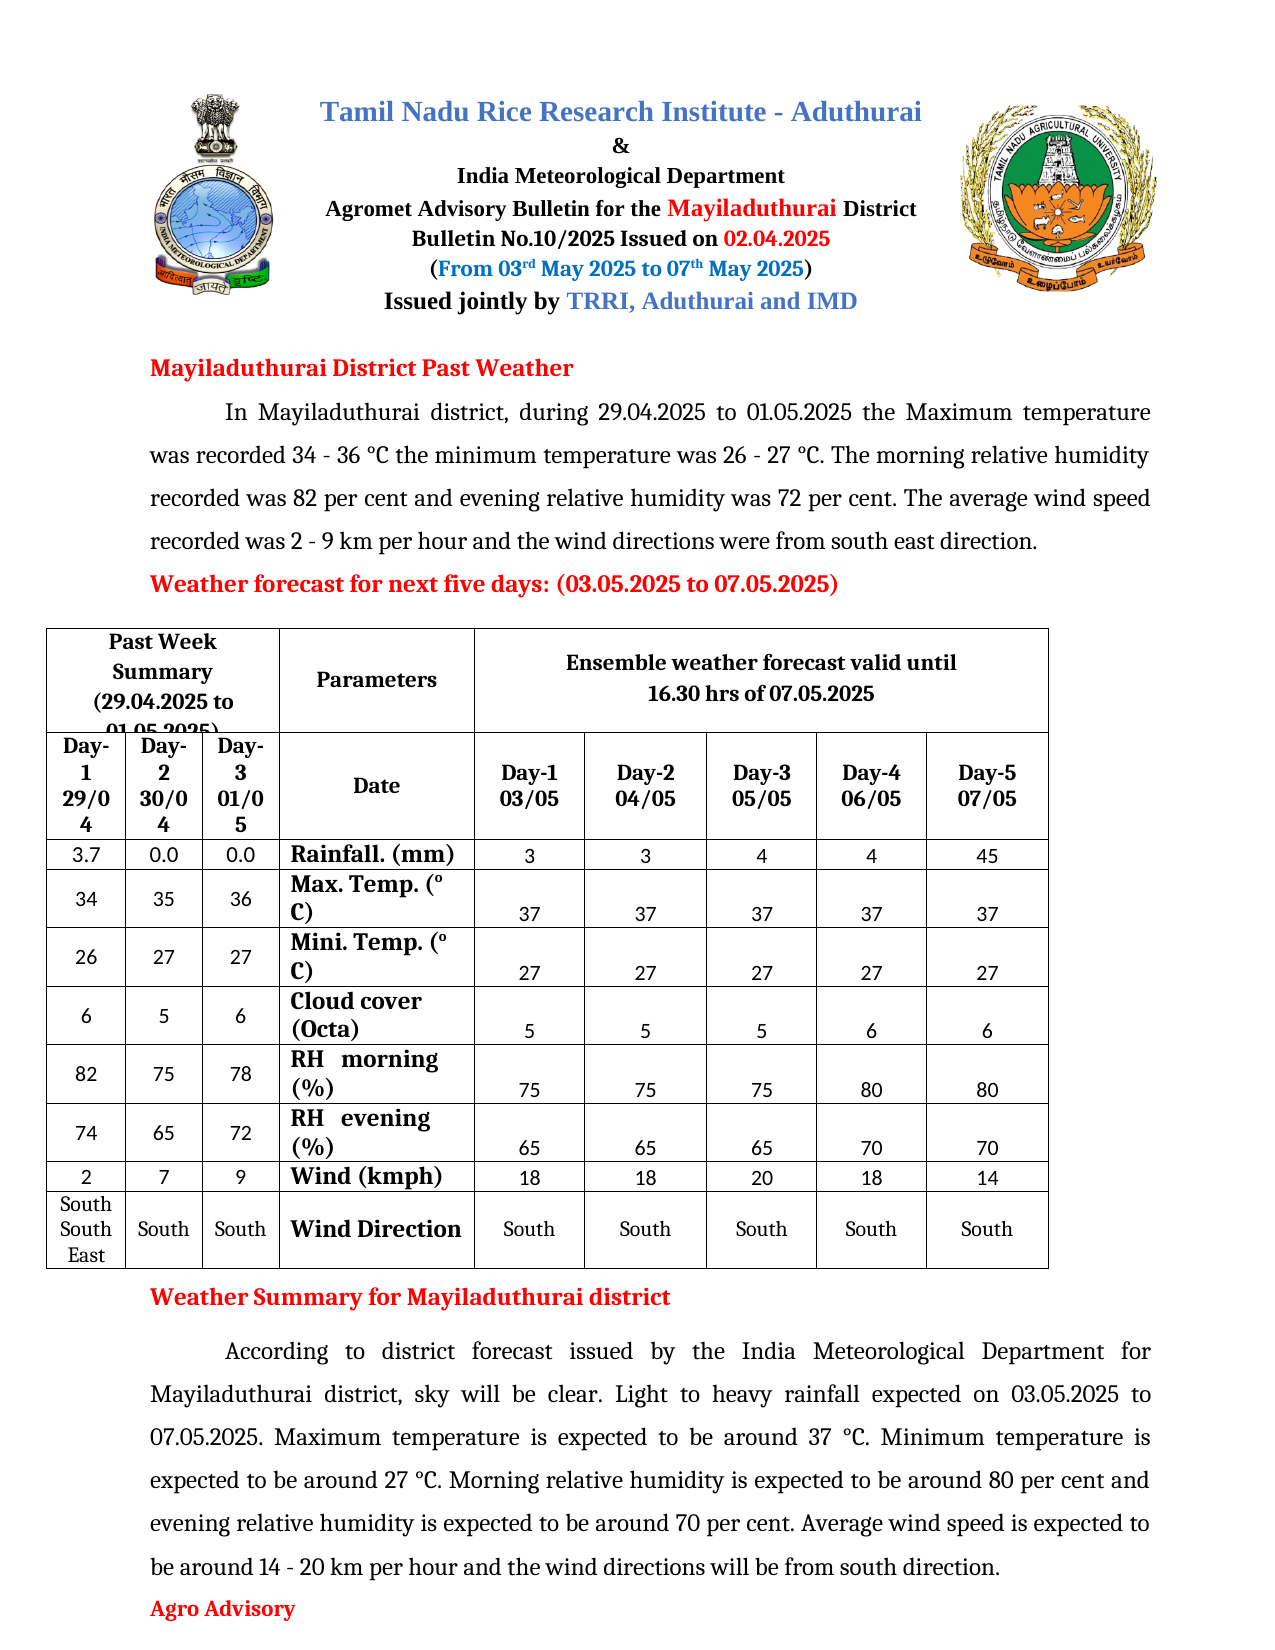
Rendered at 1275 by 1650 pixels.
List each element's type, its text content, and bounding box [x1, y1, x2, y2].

table_cell 27 [126, 928, 202, 986]
table_cell Rainfall. (mm) [280, 840, 474, 868]
table_cell 9 [203, 1162, 279, 1191]
table_cell South [585, 1192, 706, 1268]
table_cell Day-1 29/04 [47, 733, 125, 839]
table_cell RH evening (%) [280, 1104, 474, 1161]
table_cell Day-3 05/05 [707, 733, 816, 839]
table_cell 2 [47, 1162, 125, 1191]
table_cell Day-1 03/05 [475, 733, 584, 839]
table_cell 35 [126, 870, 202, 927]
table_cell South [817, 1192, 926, 1268]
table_cell 27 [927, 928, 1048, 986]
text Weather Summary for Mayiladuthurai district [150, 1283, 1152, 1312]
table_cell 18 [585, 1162, 706, 1191]
text In Mayiladuthurai district, during 29.04.2025 to 01.05.2025 the Maximum temperature was recorded 34 - 36 °C the minimum temperature was 26 - 27 °C. The morning relative humidity recorded was 82 per cent and evening relative humidity was 72 per cent. The average wind speed recorded was 2 - 9 km per hour and the wind directions were from south east direction. [150, 397, 1152, 556]
table_cell 27 [475, 928, 584, 986]
table_header Parameters [280, 629, 474, 732]
table_cell 18 [475, 1162, 584, 1191]
table_cell Max. Temp. (o C) [280, 870, 474, 927]
picture [150, 93, 277, 295]
table_cell Day-2 04/05 [585, 733, 706, 839]
table_cell 36 [203, 870, 279, 927]
table_cell Day-4 06/05 [817, 733, 926, 839]
table_header Past Week Summary (29.04.2025 to 01.05.2025) [47, 629, 279, 732]
table_cell RH morning (%) [280, 1045, 474, 1103]
table_cell 37 [927, 870, 1048, 927]
table_cell 6 [203, 987, 279, 1044]
table_header Tamil Nadu Rice Research Institute - Aduthurai & India Meteorological Department Agromet Advisory Bulletin for the Mayiladuthurai District Bulletin No.10/2025 Issued on 02.04.2025 (From 03rd May 2025 to 07th May 2025) Issued jointly by TRRI, Aduthurai and IMD [281, 94, 960, 329]
text Mayiladuthurai District Past Weather [150, 354, 1152, 383]
table_cell 74 [47, 1104, 125, 1161]
table_cell 27 [817, 928, 926, 986]
table_cell 75 [475, 1045, 584, 1103]
table_cell South South East [47, 1192, 125, 1268]
table_cell 5 [126, 987, 202, 1044]
table_cell 65 [126, 1104, 202, 1161]
table_cell 7 [126, 1162, 202, 1191]
table_cell 6 [817, 987, 926, 1044]
table_cell 45 [927, 840, 1048, 868]
table_cell 3.7 [47, 840, 125, 868]
table_cell 27 [707, 928, 816, 986]
picture [960, 105, 1160, 290]
text Weather forecast for next five days: (03.05.2025 to 07.05.2025) [150, 570, 1152, 599]
table_cell South [927, 1192, 1048, 1268]
table_header [960, 94, 1163, 329]
table_cell 82 [47, 1045, 125, 1103]
table_cell 34 [47, 870, 125, 927]
table_header [139, 94, 281, 329]
table_cell Day-5 07/05 [927, 733, 1048, 839]
table_cell 20 [707, 1162, 816, 1191]
table_cell 18 [817, 1162, 926, 1191]
table_cell 80 [927, 1045, 1048, 1103]
table_cell 5 [707, 987, 816, 1044]
table_cell Mini. Temp. (o C) [280, 928, 474, 986]
table_cell 75 [707, 1045, 816, 1103]
table_cell Day-2 30/04 [126, 733, 202, 839]
table_cell 65 [707, 1104, 816, 1161]
table_cell 37 [707, 870, 816, 927]
table_cell South [126, 1192, 202, 1268]
table_cell South [475, 1192, 584, 1268]
table_cell 75 [585, 1045, 706, 1103]
table_cell 0.0 [203, 840, 279, 868]
table_cell 37 [585, 870, 706, 927]
text Agro Advisory [150, 1596, 1152, 1622]
table_cell 26 [47, 928, 125, 986]
table_cell 4 [817, 840, 926, 868]
table_cell 37 [817, 870, 926, 927]
table_cell 27 [203, 928, 279, 986]
table_cell Day-3 01/05 [203, 733, 279, 839]
table_cell 14 [927, 1162, 1048, 1191]
table_cell 65 [585, 1104, 706, 1161]
table_cell 70 [817, 1104, 926, 1161]
table_cell South [707, 1192, 816, 1268]
table_cell 6 [927, 987, 1048, 1044]
table_header Ensemble weather forecast valid until 16.30 hrs of 07.05.2025 [475, 629, 1048, 732]
table_cell 6 [47, 987, 125, 1044]
table_cell 75 [126, 1045, 202, 1103]
table_cell South [203, 1192, 279, 1268]
table_cell 3 [475, 840, 584, 868]
table_cell 65 [475, 1104, 584, 1161]
table_cell 78 [203, 1045, 279, 1103]
text According to district forecast issued by the India Meteorological Department for Mayiladuthurai district, sky will be clear. Light to heavy rainfall expected on 03.05.2025 to 07.05.2025. Maximum temperature is expected to be around 37 °C. Minimum temperature is expected to be around 27 °C. Morning relative humidity is expected to be around 80 per cent and evening relative humidity is expected to be around 70 per cent. Average wind speed is expected to be around 14 - 20 km per hour and the wind directions will be from south direction. [150, 1337, 1152, 1581]
table_cell Cloud cover (Octa) [280, 987, 474, 1044]
table_cell Date [280, 733, 474, 839]
table_cell Wind Direction [280, 1192, 474, 1268]
table_cell 0.0 [126, 840, 202, 868]
table_cell 37 [475, 870, 584, 927]
table_cell 5 [475, 987, 584, 1044]
table_cell 80 [817, 1045, 926, 1103]
table_cell 5 [585, 987, 706, 1044]
table_cell 72 [203, 1104, 279, 1161]
table_cell 3 [585, 840, 706, 868]
table_cell 4 [707, 840, 816, 868]
table_cell 27 [585, 928, 706, 986]
table_cell 70 [927, 1104, 1048, 1161]
table_cell Wind (kmph) [280, 1162, 474, 1191]
